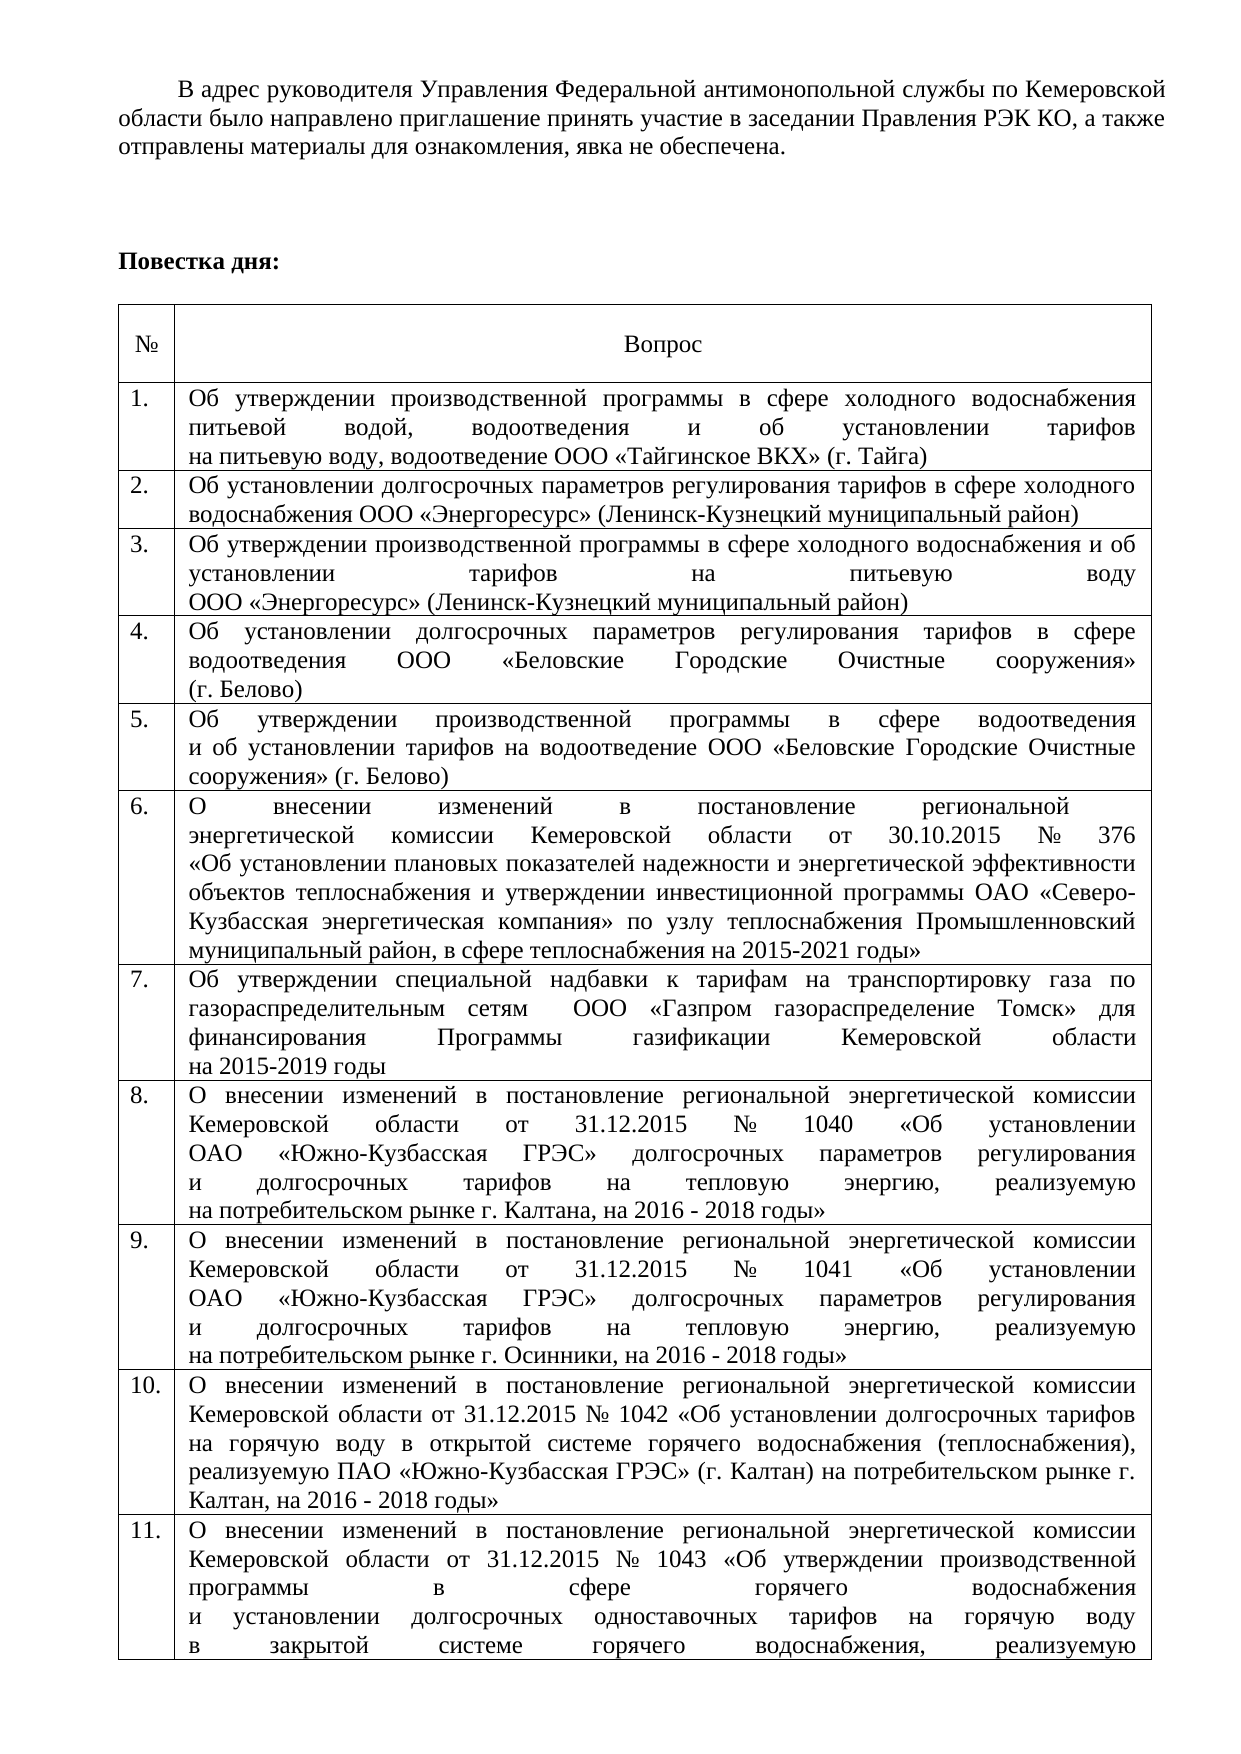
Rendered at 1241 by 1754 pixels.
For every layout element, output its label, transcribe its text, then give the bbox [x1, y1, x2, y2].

table_header № [119, 305, 174, 382]
table_cell О внесении изменений в постановление региональной энергетической комиссии Кемеровской области от 30.10.2015 № 376 «Об установлении плановых показателей надежности и энергетической эффективности объектов теплоснабжения и утверждении инвестиционной программы ОАО «Северо-Кузбасская энергетическая компания» по узлу теплоснабжения Промышленновский муниципальный район, в сфере теплоснабжения на 2015-2021 годы» [175, 791, 1151, 963]
table_cell О внесении изменений в постановление региональной энергетической комиссии Кемеровской области от 31.12.2015 № 1042 «Об установлении долгосрочных тарифов на горячую воду в открытой системе горячего водоснабжения (теплоснабжения), реализуемую ПАО «Южно-Кузбасская ГРЭС» (г. Калтан) на потребительском рынке г. Калтан, на 2016 - 2018 годы» [175, 1370, 1151, 1514]
table_cell Об утверждении производственной программы в сфере холодного водоснабжения питьевой водой, водоотведения и об установлении тарифов на питьевую воду, водоотведение ООО «Тайгинское ВКХ» (г. Тайга) [175, 383, 1151, 469]
table_cell Об установлении долгосрочных параметров регулирования тарифов в сфере холодного водоснабжения ООО «Энергоресурс» (Ленинск-Кузнецкий муниципальный район) [175, 471, 1151, 528]
table_cell 4. [119, 616, 174, 703]
table_cell Об утверждении производственной программы в сфере водоотведения и об установлении тарифов на водоотведение ООО «Беловские Городские Очистные сооружения» (г. Белово) [175, 704, 1151, 790]
table_cell 10. [119, 1370, 174, 1514]
table_cell 9. [119, 1225, 174, 1369]
table_cell Об установлении долгосрочных параметров регулирования тарифов в сфере водоотведения ООО «Беловские Городские Очистные сооружения» (г. Белово) [175, 616, 1151, 703]
table_cell 6. [119, 791, 174, 963]
table_cell 11. [119, 1515, 174, 1659]
table_cell 5. [119, 704, 174, 790]
table_cell 7. [119, 965, 174, 1079]
table_cell Об утверждении производственной программы в сфере холодного водоснабжения и об установлении тарифов на питьевую воду ООО «Энергоресурс» (Ленинск-Кузнецкий муниципальный район) [175, 529, 1151, 615]
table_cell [175, 1515, 1151, 1659]
table_cell 3. [119, 529, 174, 615]
table_header Вопрос [175, 305, 1151, 382]
table_cell 2. [119, 471, 174, 528]
table_cell Об утверждении специальной надбавки к тарифам на транспортировку газа по газораспределительным сетям ООО «Газпром газораспределение Томск» для финансирования Программы газификации Кемеровской области на 2015-2019 годы [175, 965, 1151, 1079]
table_cell О внесении изменений в постановление региональной энергетической комиссии Кемеровской области от 31.12.2015 № 1040 «Об установлении ОАО «Южно-Кузбасская ГРЭС» долгосрочных параметров регулирования и долгосрочных тарифов на тепловую энергию, реализуемую на потребительском рынке г. Калтана, на 2016 - 2018 годы» [175, 1081, 1151, 1224]
text В адрес руководителя Управления Федеральной антимонопольной службы по Кемеровской области было направлено приглашение принять участие в заседании Правления РЭК КО, а также отправлены материалы для ознакомления, явка не обеспечена. [118, 74, 1167, 160]
table_cell О внесении изменений в постановление региональной энергетической комиссии Кемеровской области от 31.12.2015 № 1041 «Об установлении ОАО «Южно-Кузбасская ГРЭС» долгосрочных параметров регулирования и долгосрочных тарифов на тепловую энергию, реализуемую на потребительском рынке г. Осинники, на 2016 - 2018 годы» [175, 1225, 1151, 1369]
text Повестка дня: [118, 246, 1196, 275]
table_cell 1. [119, 383, 174, 469]
table_cell 8. [119, 1081, 174, 1224]
